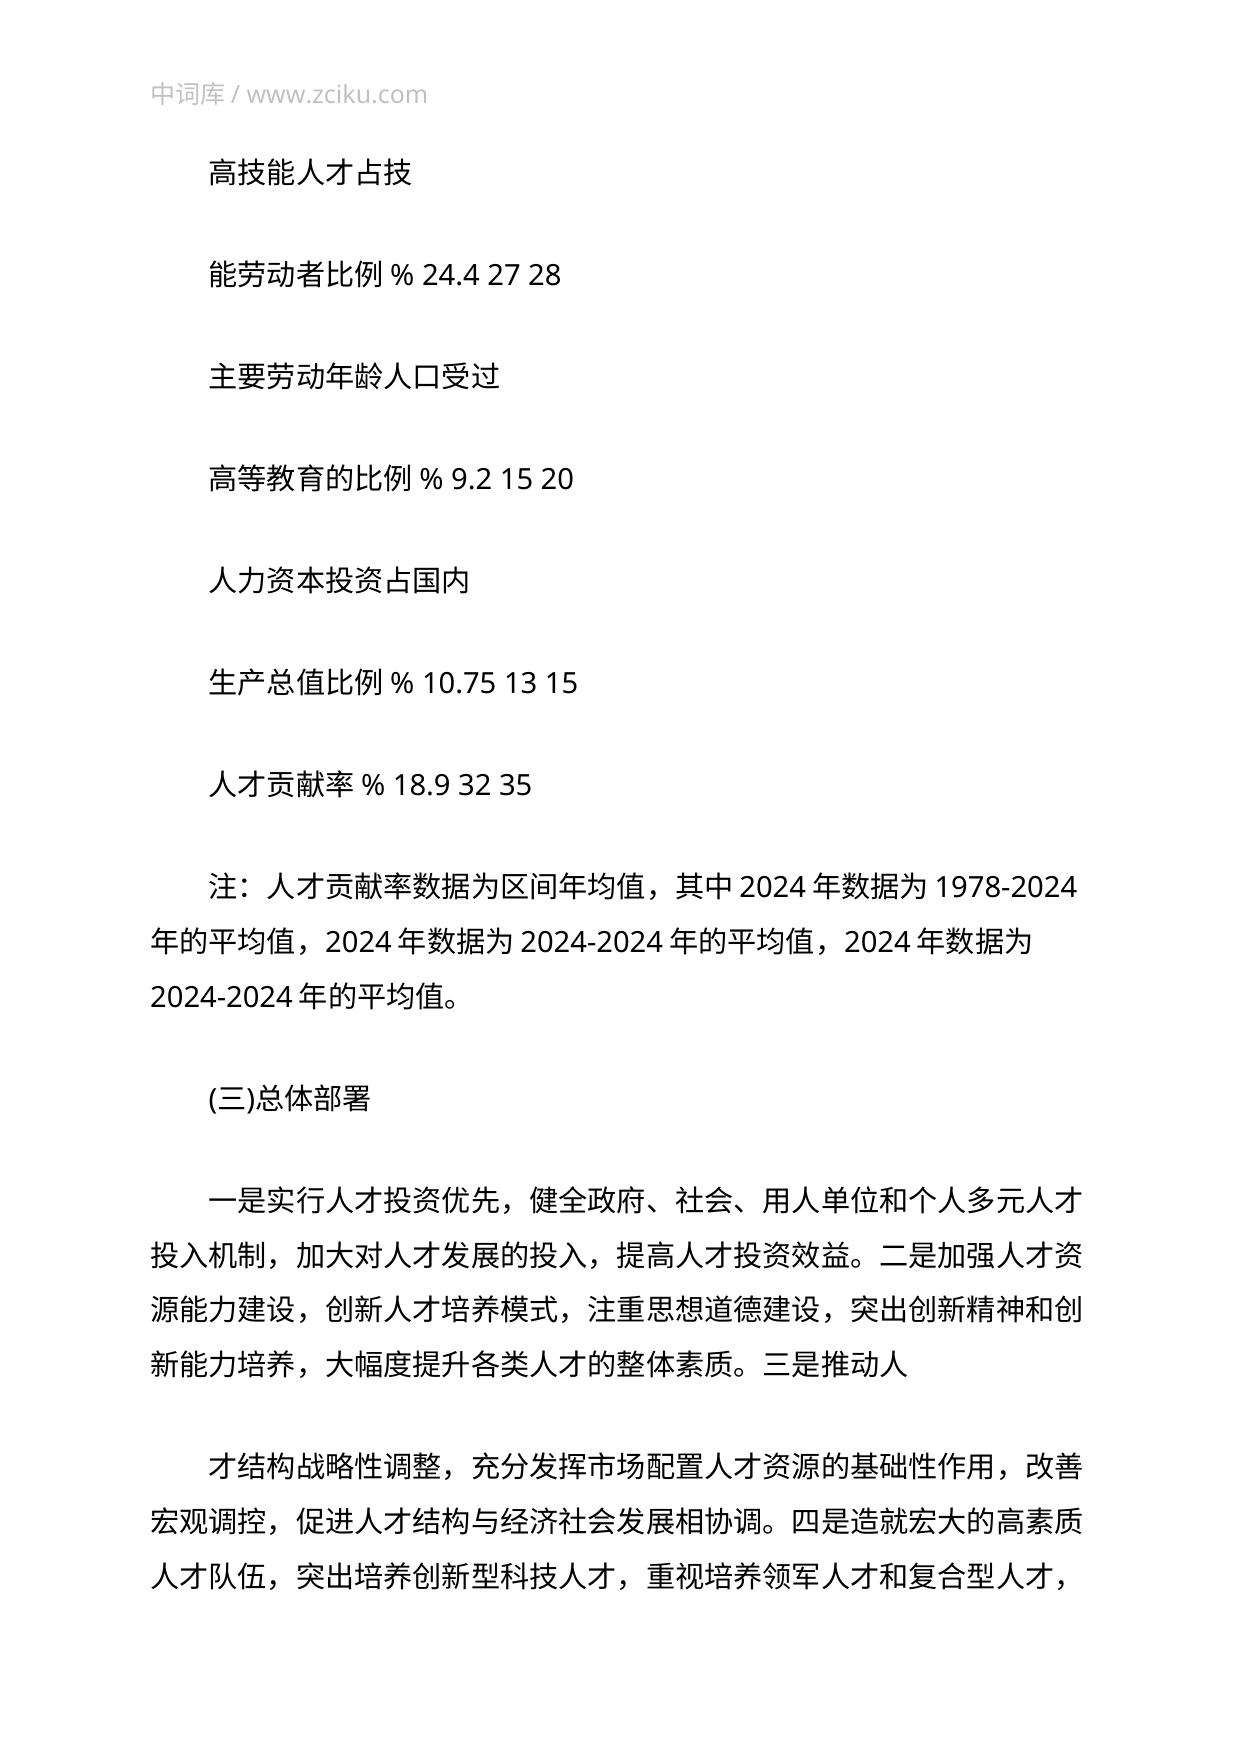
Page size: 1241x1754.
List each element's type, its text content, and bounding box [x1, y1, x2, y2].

text 高技能人才占技 [150, 150, 1090, 192]
text 注：人才贡献率数据为区间年均值，其中2024年数据为1978-2024年的平均值，2024年数据为2024-2024年的平均值，2024年数据为2024-2024年的平均值。 [150, 863, 1090, 1016]
text 一是实行人才投资优先，健全政府、社会、用人单位和个人多元人才投入机制，加大对人才发展的投入，提高人才投资效益。二是加强人才资源能力建设，创新人才培养模式，注重思想道德建设，突出创新精神和创新能力培养，大幅度提升各类人才的整体素质。三是推动人 [150, 1177, 1090, 1384]
text 生产总值比例 % 10.75 13 15 [150, 659, 1090, 702]
text 人才贡献率 % 18.9 32 35 [150, 761, 1090, 804]
text 人力资本投资占国内 [150, 557, 1090, 600]
text (三)总体部署 [150, 1075, 1090, 1118]
text 高等教育的比例 % 9.2 15 20 [150, 456, 1090, 498]
text 能劳动者比例 % 24.4 27 28 [150, 252, 1090, 294]
text 主要劳动年龄人口受过 [150, 354, 1090, 396]
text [150, 1444, 1090, 1596]
